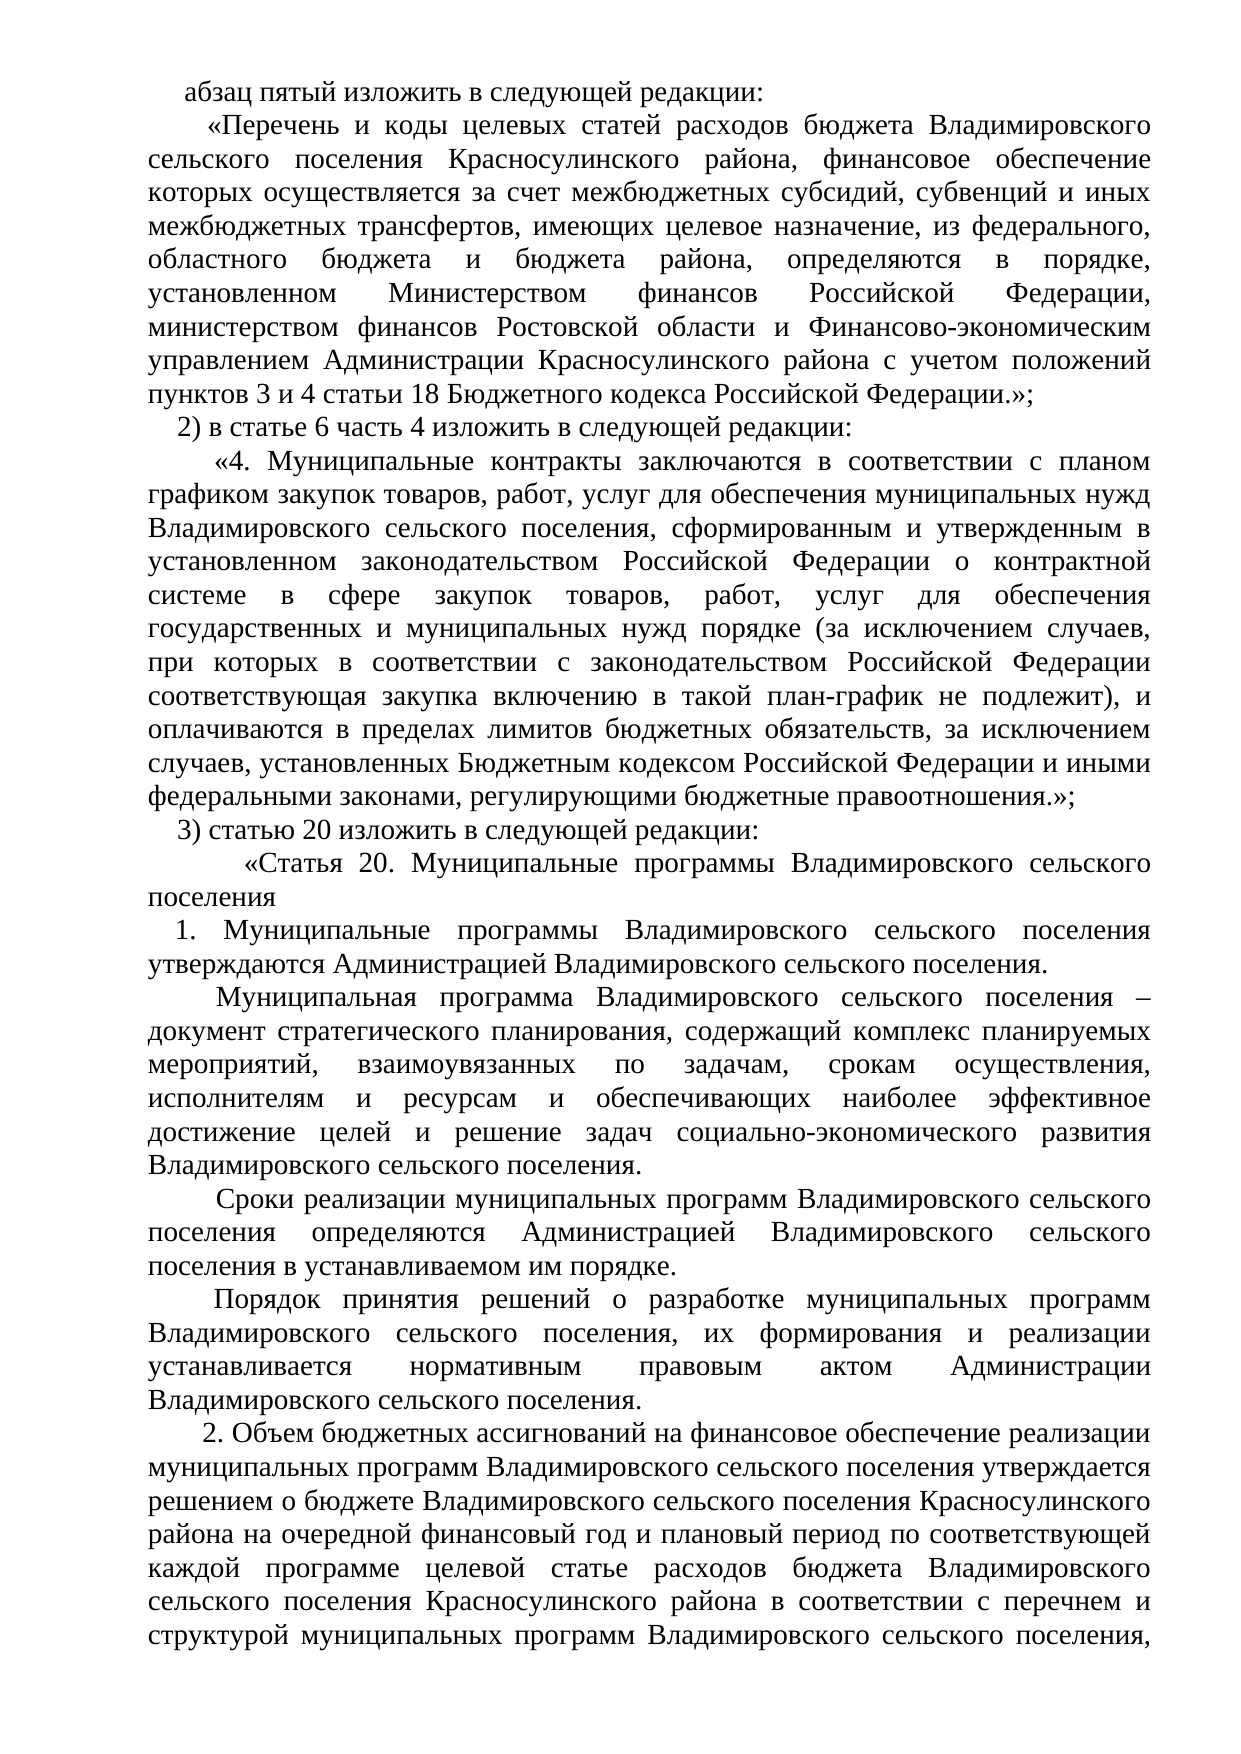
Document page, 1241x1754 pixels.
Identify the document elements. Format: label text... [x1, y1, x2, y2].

text 1. Муниципальные программы Владимировского сельского поселения утверждаются Администрацией Владимировского сельского поселения. [148, 912, 1152, 979]
text абзац пятый изложить в следующей редакции: [148, 74, 1152, 107]
text «Статья 20. Муниципальные программы Владимировского сельского поселения [148, 845, 1152, 912]
text 3) статью 20 изложить в следующей редакции: [148, 812, 1152, 845]
text Порядок принятия решений о разработке муниципальных программ Владимировского сельского поселения, их формирования и реализации устанавливается нормативным правовым актом Администрации Владимировского сельского поселения. [148, 1281, 1152, 1416]
text Муниципальная программа Владимировского сельского поселения – документ стратегического планирования, содержащий комплекс планируемых мероприятий, взаимоувязанных по задачам, срокам осуществления, исполнителям и ресурсам и обеспечивающих наиболее эффективное достижение целей и решение задач социально-экономического развития Владимировского сельского поселения. [148, 979, 1152, 1181]
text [148, 1416, 1152, 1650]
text «Перечень и коды целевых статей расходов бюджета Владимировского сельского поселения Красносулинского района, финансовое обеспечение которых осуществляется за счет межбюджетных субсидий, субвенций и иных межбюджетных трансфертов, имеющих целевое назначение, из федерального, областного бюджета и бюджета района, определяются в порядке, установленном Министерством финансов Российской Федерации, министерством финансов Ростовской области и Финансово-экономическим управлением Администрации Красносулинского района с учетом положений пунктов 3 и 4 статьи 18 Бюджетного кодекса Российской Федерации.»; [148, 107, 1152, 409]
text Сроки реализации муниципальных программ Владимировского сельского поселения определяются Администрацией Владимировского сельского поселения в устанавливаемом им порядке. [148, 1181, 1152, 1281]
text «4. Муниципальные контракты заключаются в соответствии с планом графиком закупок товаров, работ, услуг для обеспечения муниципальных нужд Владимировского сельского поселения, сформированным и утвержденным в установленном законодательством Российской Федерации о контрактной системе в сфере закупок товаров, работ, услуг для обеспечения государственных и муниципальных нужд порядке (за исключением случаев, при которых в соответствии с законодательством Российской Федерации соответствующая закупка включению в такой план-график не подлежит), и оплачиваются в пределах лимитов бюджетных обязательств, за исключением случаев, установленных Бюджетным кодексом Российской Федерации и иными федеральными законами, регулирующими бюджетные правоотношения.»; [148, 443, 1152, 812]
text 2) в статье 6 часть 4 изложить в следующей редакции: [148, 409, 1152, 443]
